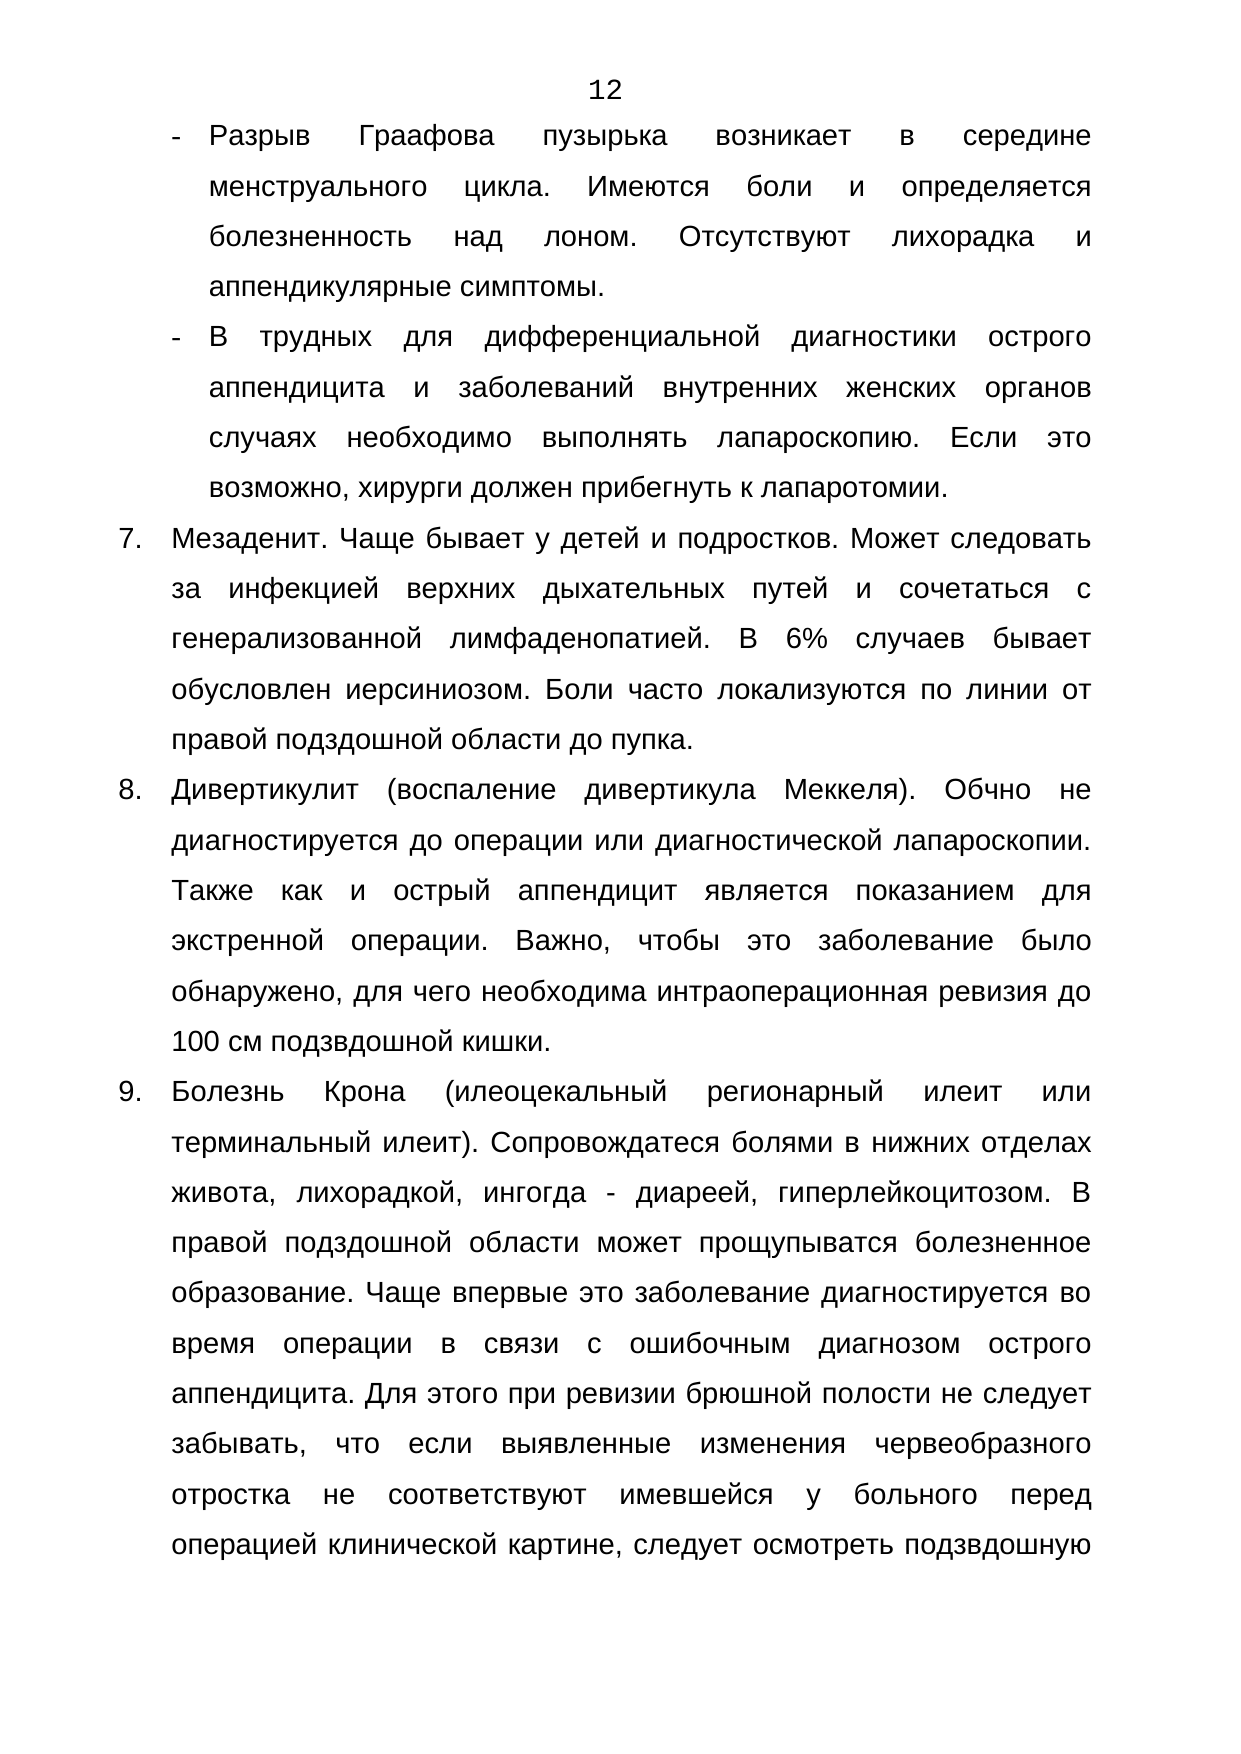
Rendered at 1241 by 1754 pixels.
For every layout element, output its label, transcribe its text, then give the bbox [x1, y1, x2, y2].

list В трудных для дифференциальной диагностики острого аппендицита и заболеваний внутренних женских органов случаях необходимо выполнять лапароскопию. Если это возможно, хирурги должен прибегнуть к лапаротомии. [171, 319, 1092, 504]
list Разрыв Граафова пузырька возникает в середине менструального цикла. Имеются боли и определяется болезненность над лоном. Отсутствуют лихорадка и аппендикулярные симптомы. [171, 118, 1092, 303]
list Мезаденит. Чаще бывает у детей и подростков. Может следовать за инфекцией верхних дыхательных путей и сочетаться с генерализованной лимфаденопатией. В 6% случаев бывает обусловлен иерсиниозом. Боли часто локализуются по линии от правой подздошной области до пупка. [118, 521, 1092, 756]
list Дивертикулит (воспаление дивертикула Меккеля). Обчно не диагностируется до операции или диагностической лапароскопии. Также как и острый аппендицит является показанием для экстренной операции. Важно, чтобы это заболевание было обнаружено, для чего необходима интраоперационная ревизия до 100 см подзвдошной кишки. [118, 772, 1092, 1057]
